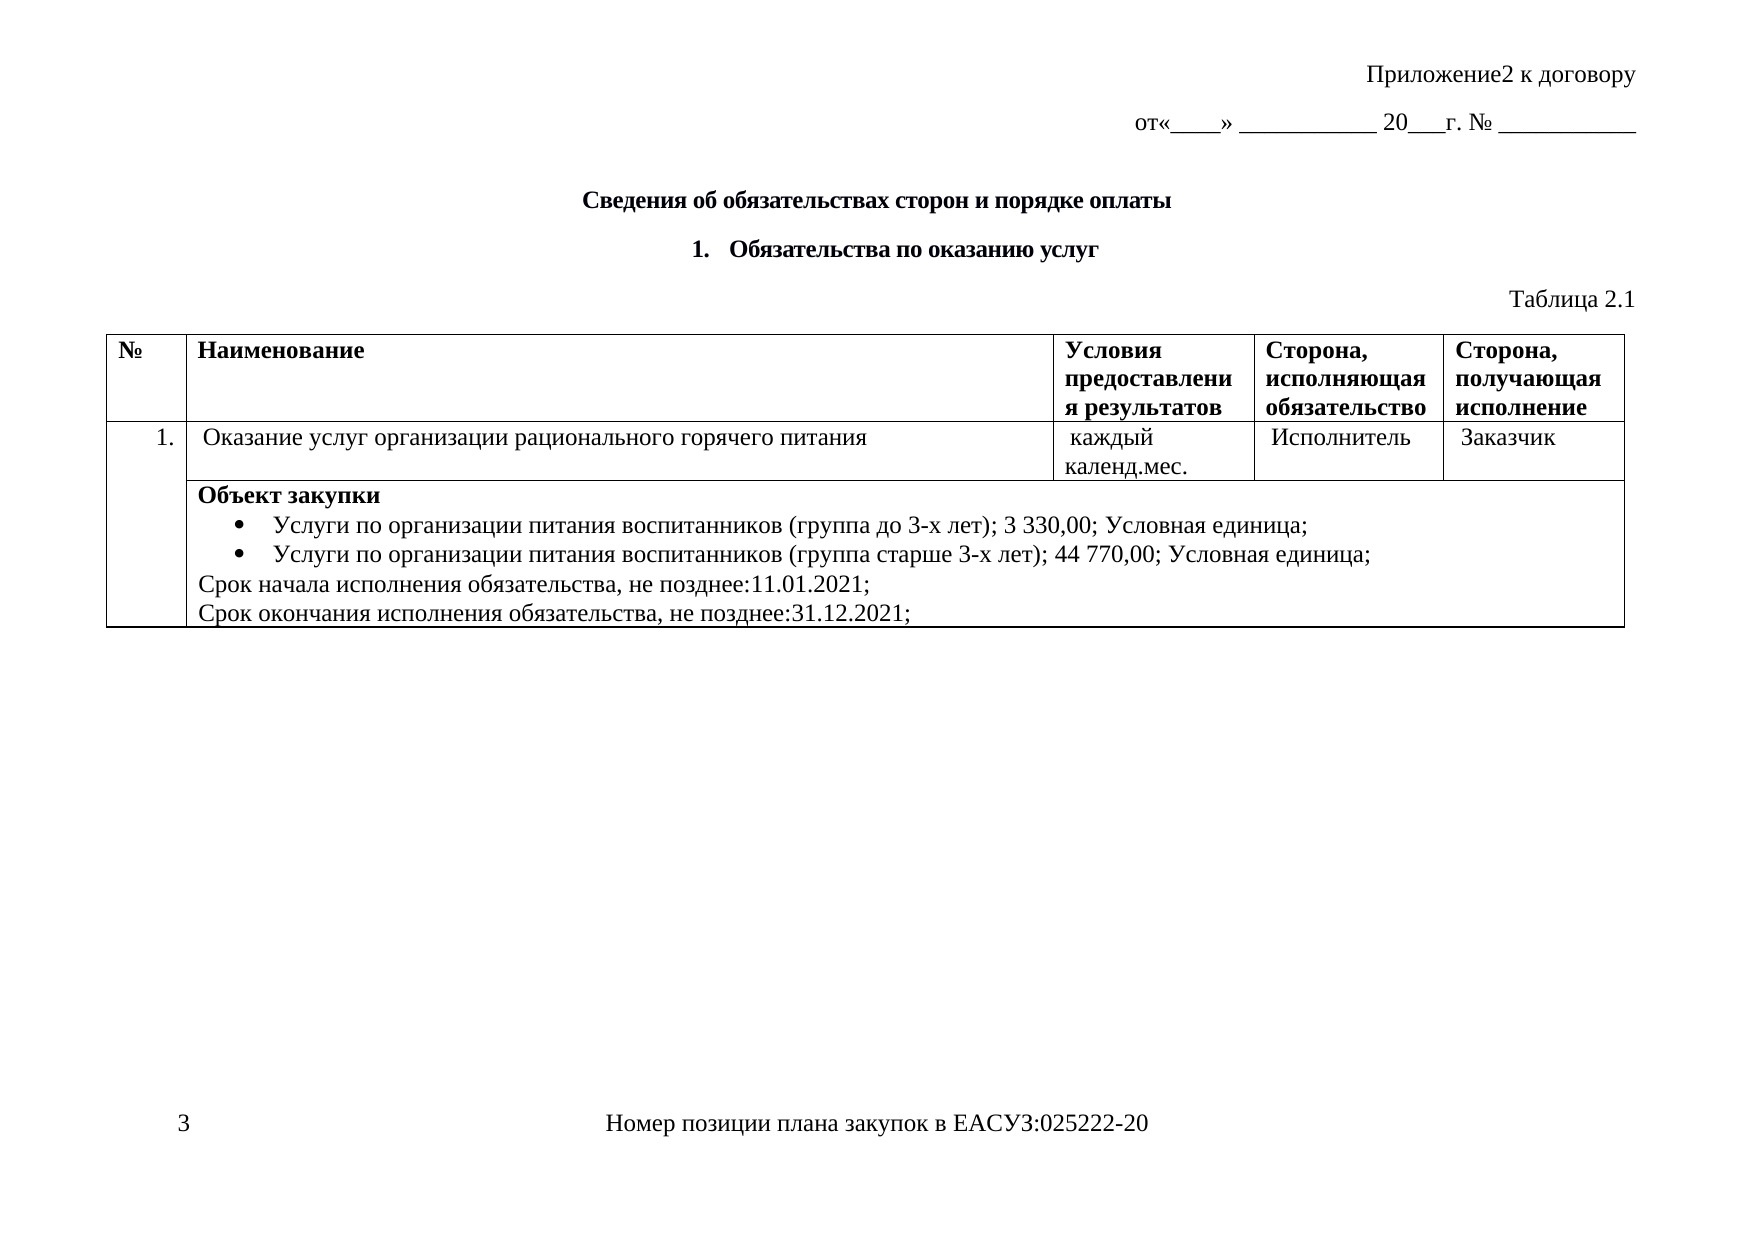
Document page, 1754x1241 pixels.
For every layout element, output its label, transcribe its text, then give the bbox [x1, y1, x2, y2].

subtitle Сведения об обязательствах сторон и порядке оплаты [118, 185, 1636, 214]
text отг. № [118, 107, 1636, 135]
text Приложение к [118, 59, 1636, 88]
